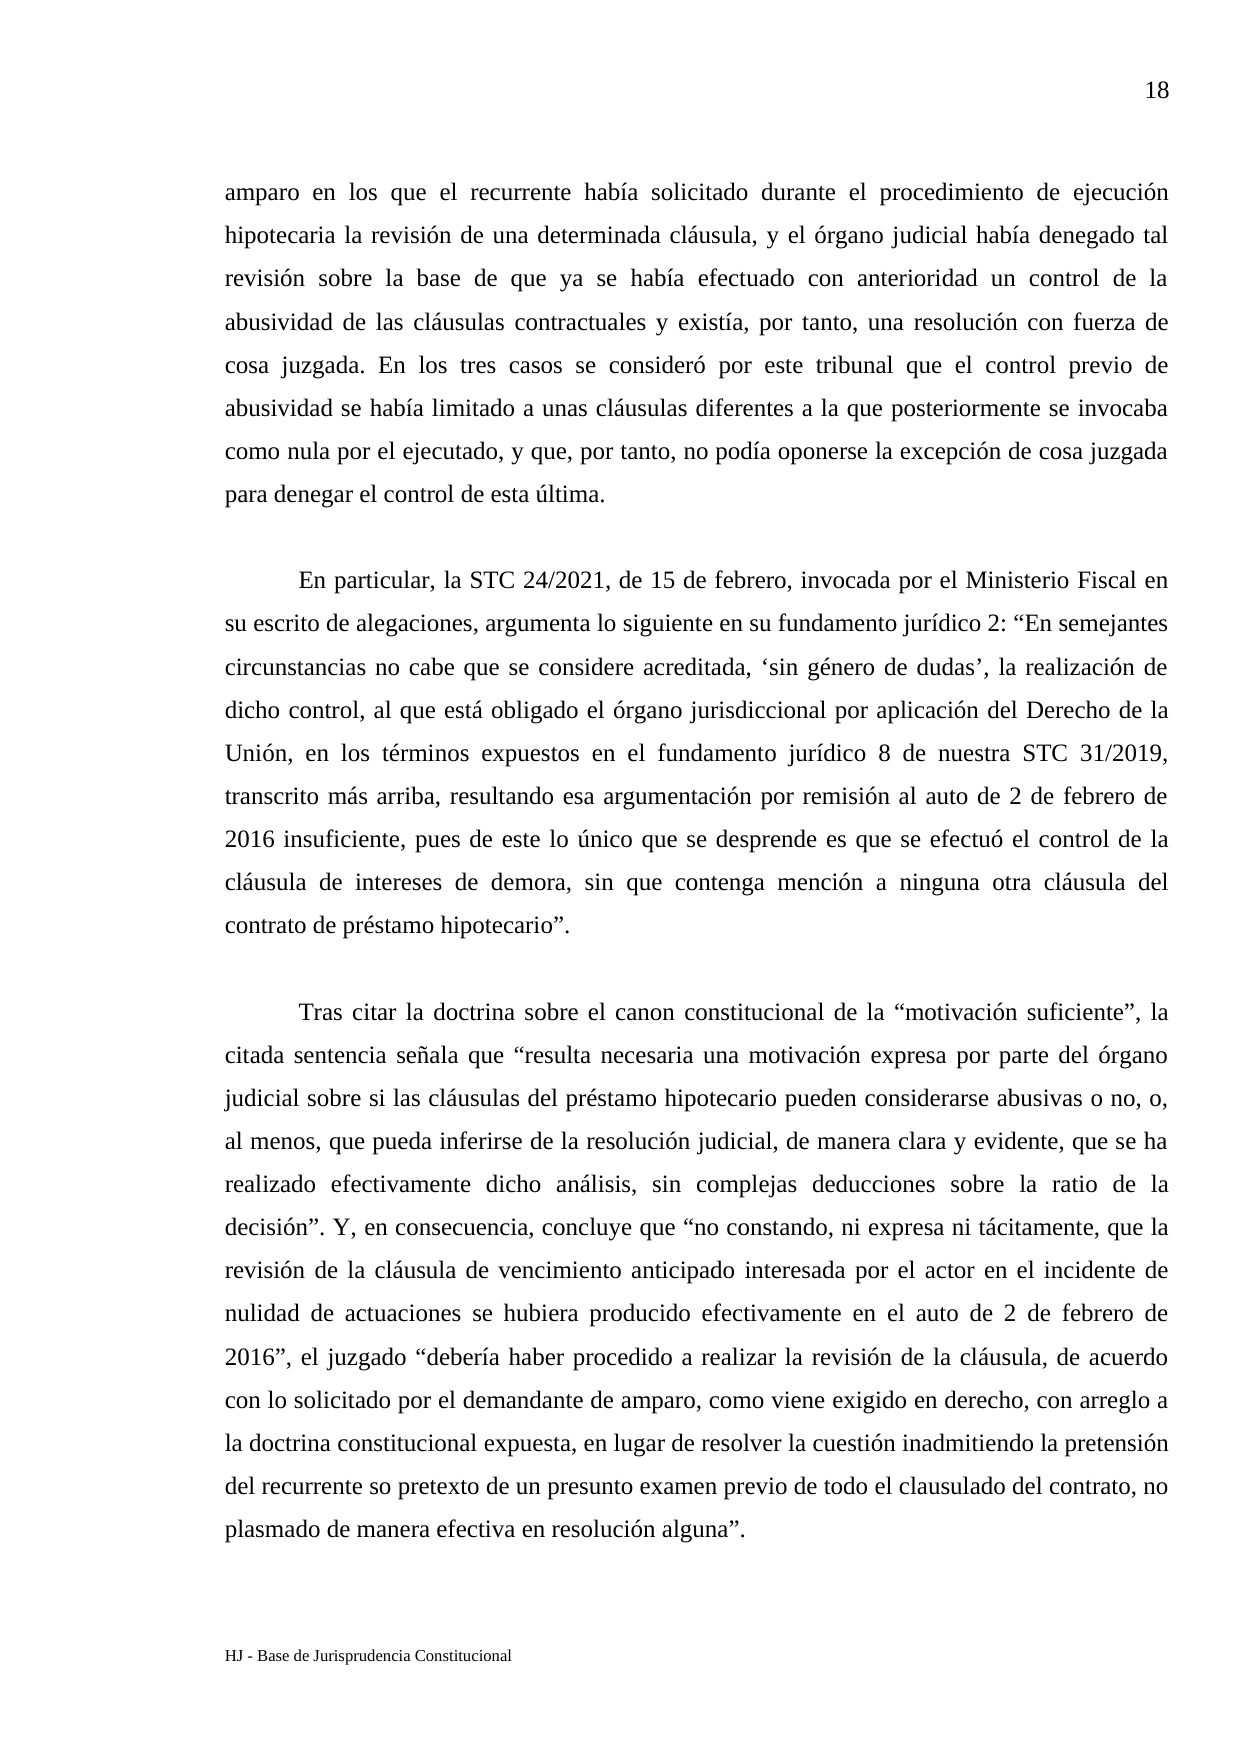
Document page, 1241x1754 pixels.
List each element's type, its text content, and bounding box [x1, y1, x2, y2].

text En particular, la STC 24/2021, de 15 de febrero, invocada por el Ministerio Fiscal en su escrito de alegaciones, argumenta lo siguiente en su fundamento jurídico 2: “En semejantes circunstancias no cabe que se considere acreditada, ‘sin género de dudas’, la realización de dicho control, al que está obligado el órgano jurisdiccional por aplicación del Derecho de la Unión, en los términos expuestos en el fundamento jurídico 8 de nuestra STC 31/2019, transcrito más arriba, resultando esa argumentación por remisión al auto de 2 de febrero de 2016 insuficiente, pues de este lo único que se desprende es que se efectuó el control de la cláusula de intereses de demora, sin que contenga mención a ninguna otra cláusula del contrato de préstamo hipotecario”. [224, 565, 1169, 939]
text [224, 177, 1169, 508]
text Tras citar la doctrina sobre el canon constitucional de la “motivación suficiente”, la citada sentencia señala que “resulta necesaria una motivación expresa por parte del órgano judicial sobre si las cláusulas del préstamo hipotecario pueden considerarse abusivas o no, o, al menos, que pueda inferirse de la resolución judicial, de manera clara y evidente, que se ha realizado efectivamente dicho análisis, sin complejas deducciones sobre la ratio de la decisión”. Y, en consecuencia, concluye que “no constando, ni expresa ni tácitamente, que la revisión de la cláusula de vencimiento anticipado interesada por el actor en el incidente de nulidad de actuaciones se hubiera producido efectivamente en el auto de 2 de febrero de 2016”, el juzgado “debería haber procedido a realizar la revisión de la cláusula, de acuerdo con lo solicitado por el demandante de amparo, como viene exigido en derecho, con arreglo a la doctrina constitucional expuesta, en lugar de resolver la cuestión inadmitiendo la pretensión del recurrente so pretexto de un presunto examen previo de todo el clausulado del contrato, no plasmado de manera efectiva en resolución alguna”. [224, 997, 1169, 1543]
